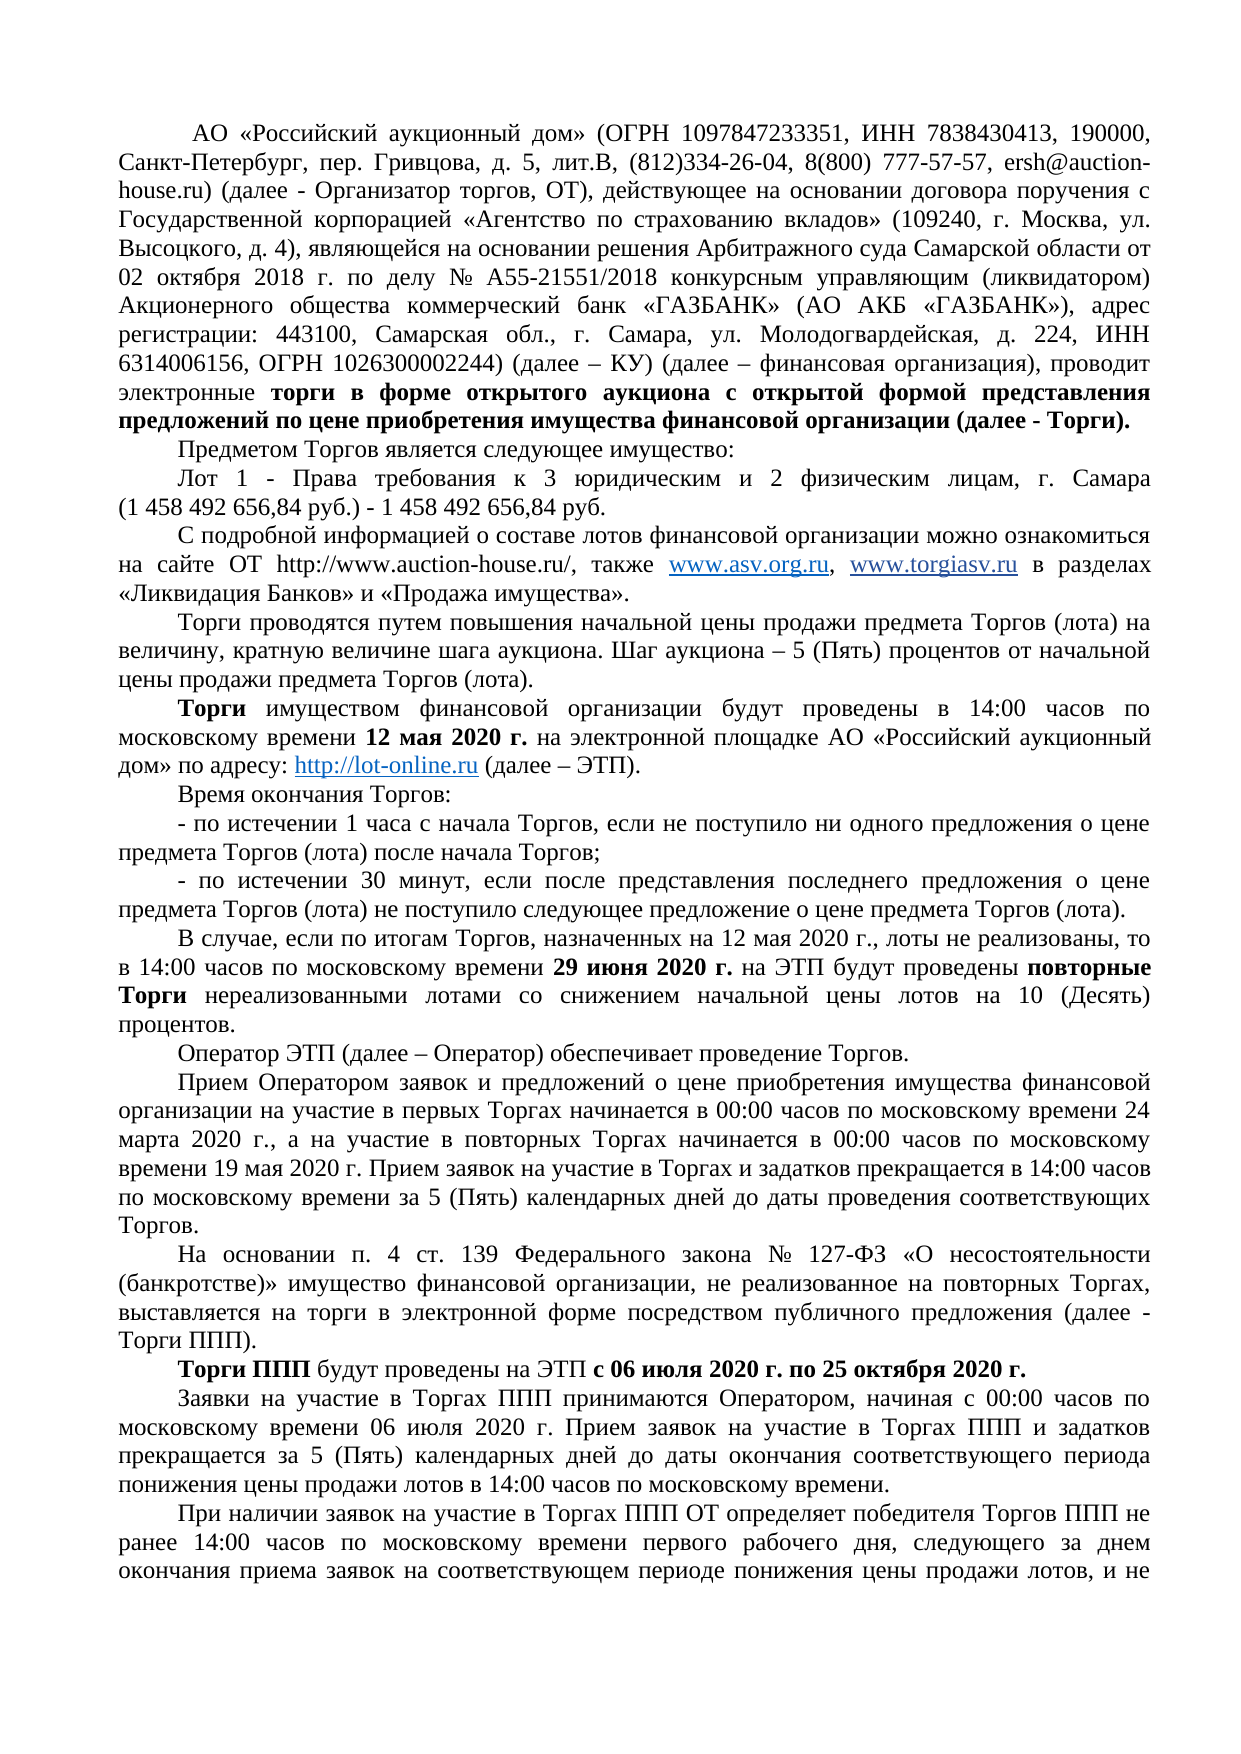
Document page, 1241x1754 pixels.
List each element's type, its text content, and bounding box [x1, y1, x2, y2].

text Предметом Торгов является следующее имущество: [118, 434, 1151, 463]
text - по истечении 1 часа с начала Торгов, если не поступило ни одного предложения о цене предмета Торгов (лота) после начала Торгов; [118, 808, 1151, 866]
text Торги ППП будут проведены на ЭТП с 06 июля 2020 г. по 25 октября 2020 г. [593, 1354, 1151, 1383]
text Лот 1 - Права требования к 3 юридическим и 2 физическим лицам, г. Самара (1 458 492 656,84 руб.) - 1 458 492 656,84 руб. [118, 463, 1151, 521]
text Время окончания Торгов: [118, 779, 1151, 808]
text Торги ППП будут проведены на ЭТП с 06 июля 2020 г. по 25 октября 2020 г. [118, 1354, 311, 1383]
text Прием Оператором заявок и предложений о цене приобретения имущества финансовой организации на участие в первых Торгах начинается в 00:00 часов по московскому времени 24 марта 2020 г., а на участие в повторных Торгах начинается в 00:00 часов по московскому времени 19 мая 2020 г. Прием заявок на участие в Торгах и задатков прекращается в 14:00 часов по московскому времени за 5 (Пять) календарных дней до даты проведения соответствующих Торгов. [118, 1067, 1151, 1239]
text С подробной информацией о составе лотов финансовой организации можно ознакомиться на сайте ОТ http://www.auction-house.ru/, также www.asv.org.ru, www.torgiasv.ru в разделах «Ликвидация Банков» и «Продажа имущества». [118, 521, 1151, 607]
text Торги проводятся путем повышения начальной цены продажи предмета Торгов (лота) на величину, кратную величине шага аукциона. Шаг аукциона – 5 (Пять) процентов от начальной цены продажи предмета Торгов (лота). [118, 607, 1151, 693]
text - по истечении 30 минут, если после представления последнего предложения о цене предмета Торгов (лота) не поступило следующее предложение о цене предмета Торгов (лота). [118, 866, 1151, 923]
text Оператор ЭТП (далее – Оператор) обеспечивает проведение Торгов. [118, 1038, 1151, 1067]
text Заявки на участие в Торгах ППП принимаются Оператором, начиная с 00:00 часов по московскому времени 06 июля 2020 г. Прием заявок на участие в Торгах ППП и задатков прекращается за 5 (Пять) календарных дней до даты окончания соответствующего периода понижения цены продажи лотов в 14:00 часов по московскому времени. [118, 1383, 1151, 1498]
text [118, 1498, 1151, 1584]
text В случае, если по итогам Торгов, назначенных на 12 мая 2020 г., лоты не реализованы, то в 14:00 часов по московскому времени 29 июня 2020 г. на ЭТП будут проведены повторные Торги нереализованными лотами со снижением начальной цены лотов на 10 (Десять) процентов. [118, 923, 1151, 1038]
text На основании п. 4 ст. 139 Федерального закона № 127-ФЗ «О несостоятельности (банкротстве)» имущество финансовой организации, не реализованное на повторных Торгах, выставляется на торги в электронной форме посредством публичного предложения (далее - Торги ППП). [118, 1239, 1151, 1354]
text АО «Российский аукционный дом» (ОГРН 1097847233351, ИНН 7838430413, 190000, Санкт-Петербург, пер. Гривцова, д. 5, лит.В, (812)334-26-04, 8(800) 777-57-57, ersh@auction-house.ru) (далее - Организатор торгов, ОТ), действующее на основании договора поручения с Государственной корпорацией «Агентство по страхованию вкладов» (109240, г. Москва, ул. Высоцкого, д. 4), являющейся на основании решения Арбитражного суда Самарской области от 02 октября 2018 г. по делу № А55-21551/2018 конкурсным управляющим (ликвидатором) Акционерного общества коммерческий банк «ГАЗБАНК» (АО АКБ «ГАЗБАНК»), адрес регистрации: 443100, Самарская обл., г. Самара, ул. Молодогвардейская, д. 224, ИНН 6314006156, ОГРН 1026300002244) (далее – КУ) (далее – финансовая организация), проводит электронные торги в форме открытого аукциона с открытой формой представления предложений по цене приобретения имущества финансовой организации (далее - Торги). [118, 118, 1151, 434]
text Торги имуществом финансовой организации будут проведены в 14:00 часов по московскому времени 12 мая 2020 г. на электронной площадке АО «Российский аукционный дом» по адресу: http://lot-online.ru (далее – ЭТП). [118, 693, 1151, 779]
